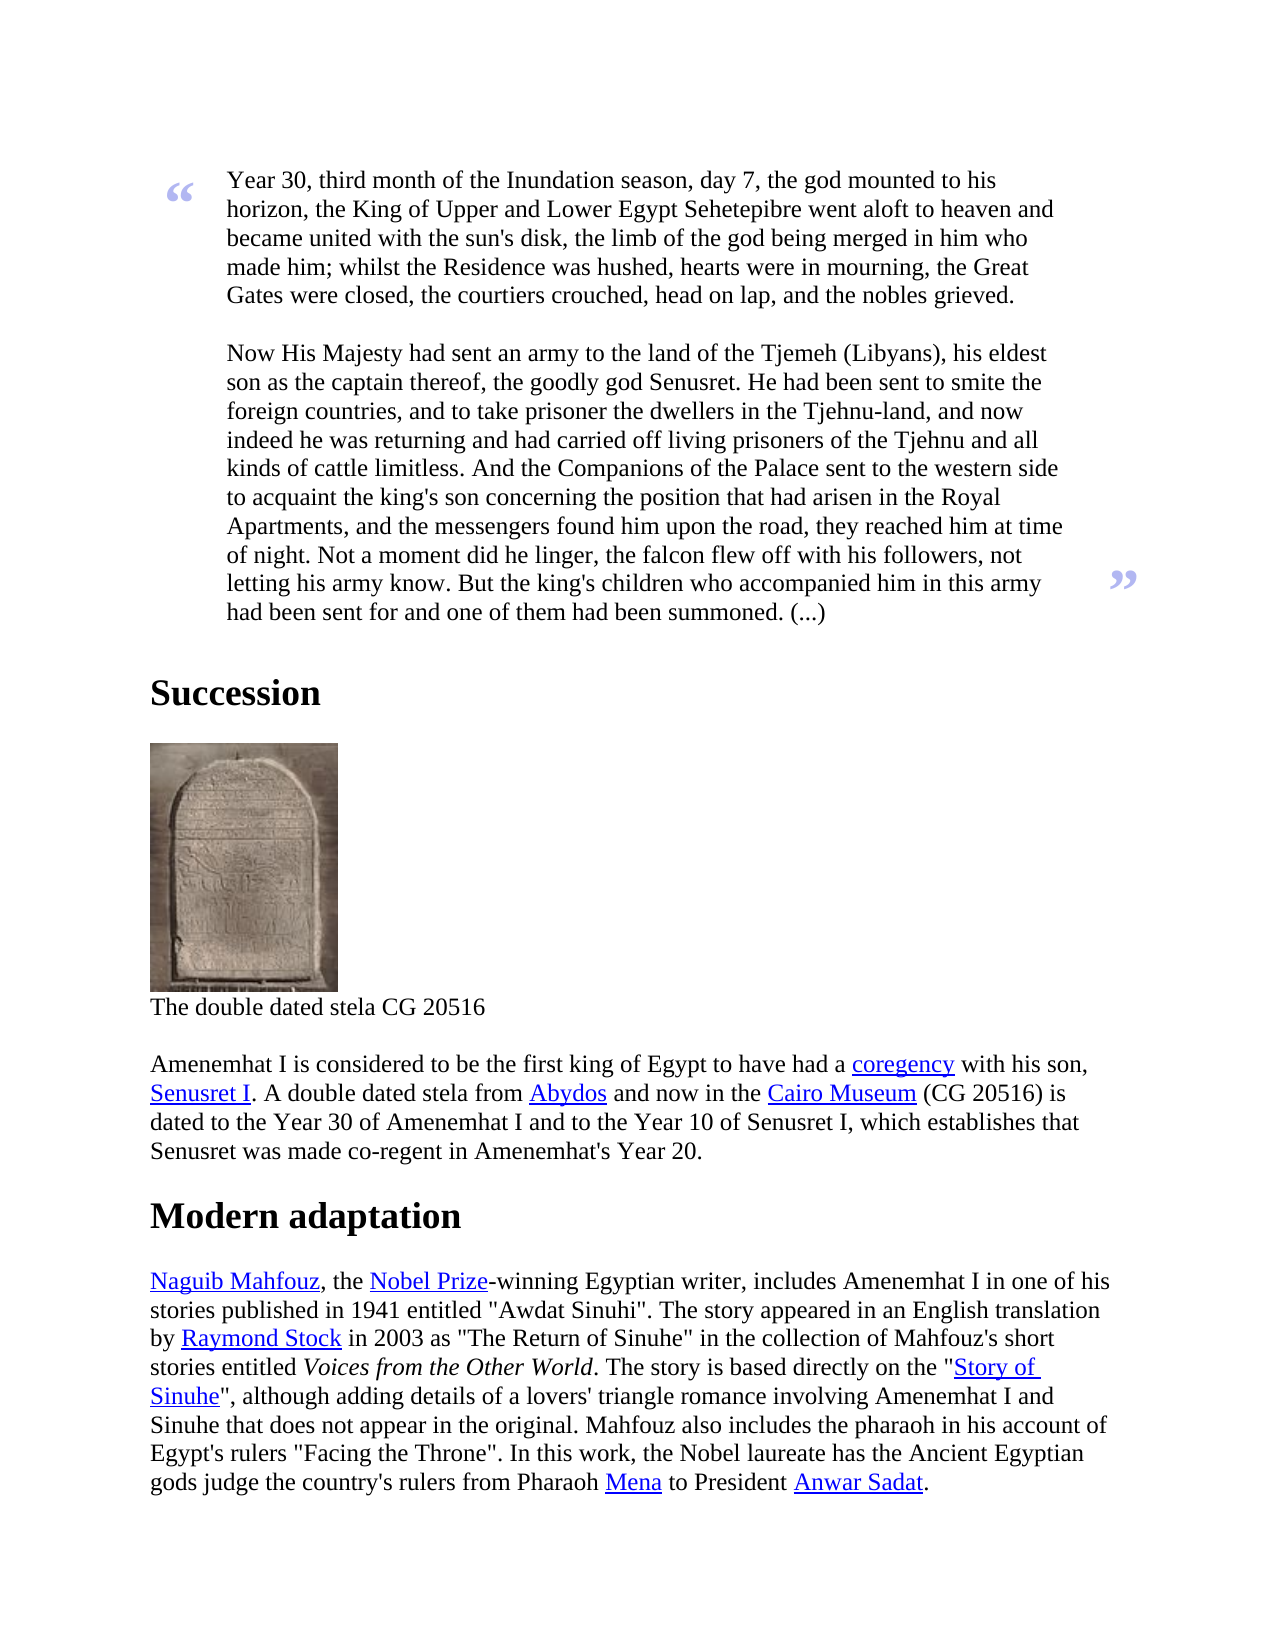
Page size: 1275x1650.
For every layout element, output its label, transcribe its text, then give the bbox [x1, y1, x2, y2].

text The double dated stela CG 20516 [150, 992, 1125, 1020]
picture [150, 743, 338, 992]
table_header ” [1092, 150, 1155, 642]
table_header “ [149, 150, 211, 642]
text Amenemhat I is considered to be the first king of Egypt to have had a coregency with his son, Senusret I. A double dated stela from Abydos and now in the Cairo Museum (CG 20516) is dated to the Year 30 of Amenemhat I and to the Year 10 of Senusret I, which establishes that Senusret was made co-regent in Amenemhat's Year 20. [150, 1049, 1125, 1164]
table_header Year 30, third month of the Inundation season, day 7, the god mounted to his horizon, the King of Upper and Lower Egypt Sehetepibre went aloft to heaven and became united with the sun's disk, the limb of the god being merged in him who made him; whilst the Residence was hushed, hearts were in mourning, the Great Gates were closed, the courtiers crouched, head on lap, and the nobles grieved. Now His Majesty had sent an army to the land of the Tjemeh (Libyans), his eldest son as the captain thereof, the goodly god Senusret. He had been sent to smite the foreign countries, and to take prisoner the dwellers in the Tjehnu-land, and now indeed he was returning and had carried off living prisoners of the Tjehnu and all kinds of cattle limitless. And the Companions of the Palace sent to the western side to acquaint the king's son concerning the position that had arisen in the Royal Apartments, and the messengers found him upon the road, they reached him at time of night. Not a moment did he linger, the falcon flew off with his followers, not letting his army know. But the king's children who accompanied him in this army had been sent for and one of them had been summoned. (...) [211, 150, 1092, 642]
text Succession [150, 671, 1125, 714]
text Modern adaptation [150, 1194, 1125, 1237]
text Naguib Mahfouz, the Nobel Prize-winning Egyptian writer, includes Amenemhat I in one of his stories published in 1941 entitled "Awdat Sinuhi". The story appeared in an English translation by Raymond Stock in 2003 as "The Return of Sinuhe" in the collection of Mahfouz's short stories entitled Voices from the Other World. The story is based directly on the "Story of Sinuhe", although adding details of a lovers' triangle romance involving Amenemhat I and Sinuhe that does not appear in the original. Mahfouz also includes the pharaoh in his account of Egypt's rulers "Facing the Throne". In this work, the Nobel laureate has the Ancient Egyptian gods judge the country's rulers from Pharaoh Mena to President Anwar Sadat. [150, 1266, 1125, 1496]
